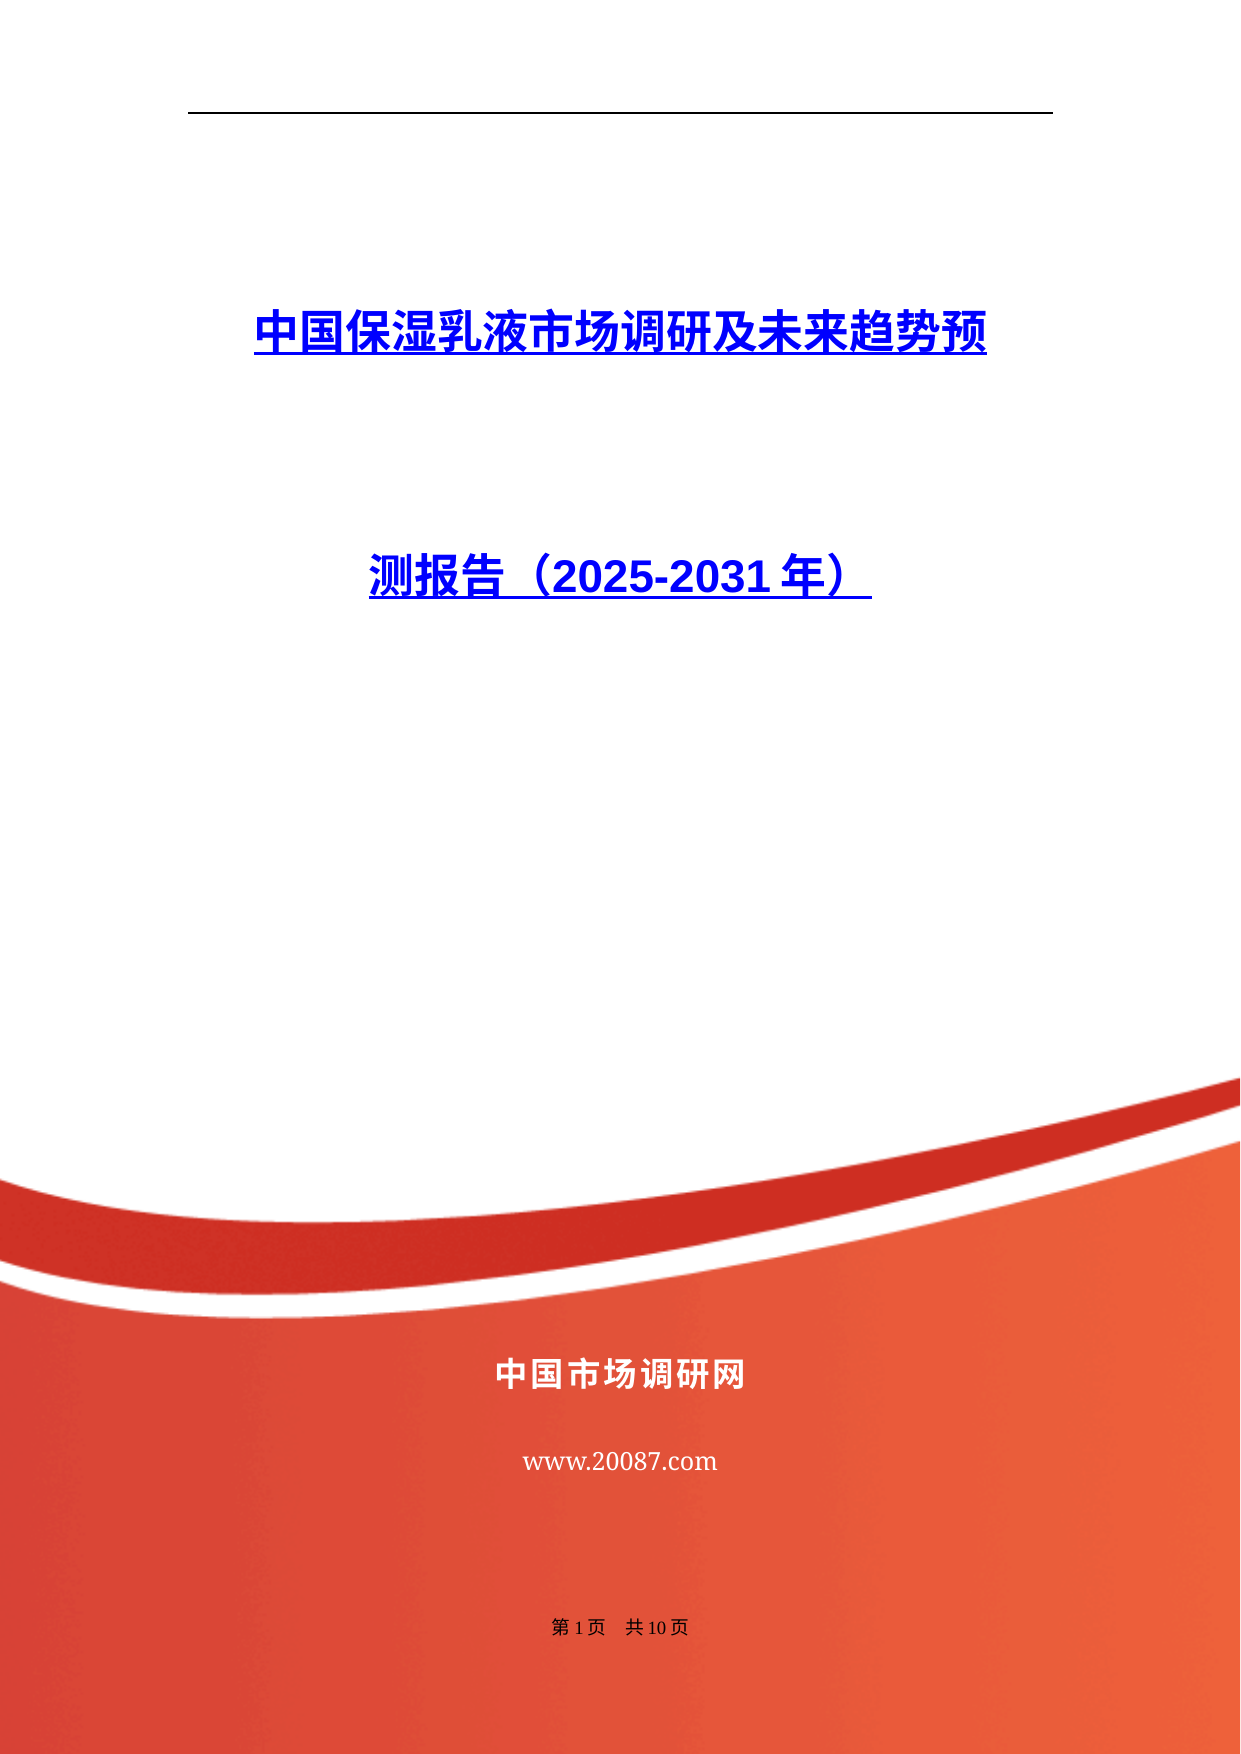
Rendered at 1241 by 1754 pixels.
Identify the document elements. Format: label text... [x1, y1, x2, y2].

subtitle 中国市场调研网 [187, 1339, 1053, 1404]
text www.20087.com [187, 1428, 1053, 1493]
table_header 中国保湿乳液市场调研及未来趋势预测报告（2025-2031年） [188, 207, 1053, 773]
picture [0, 1006, 1241, 1754]
